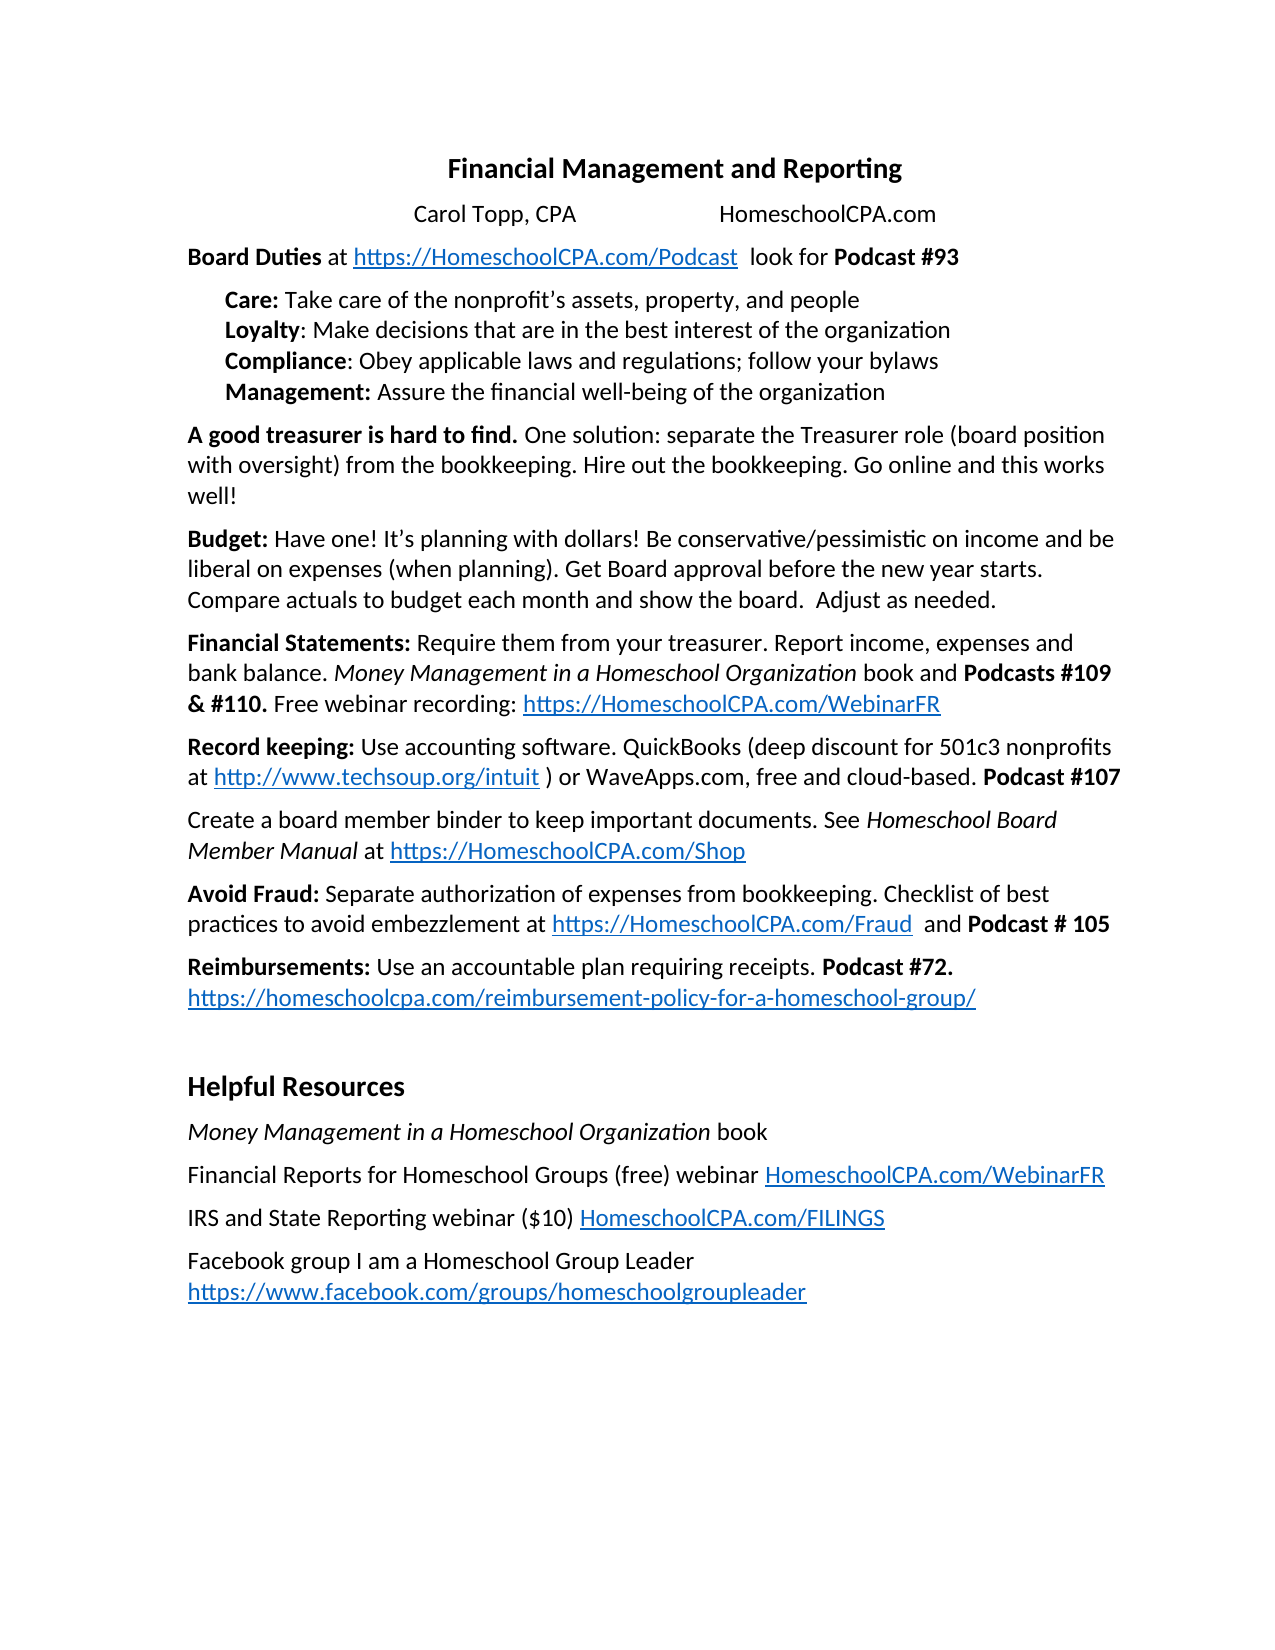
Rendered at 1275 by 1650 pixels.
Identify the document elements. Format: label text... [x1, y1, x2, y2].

list Compliance: Obey applicable laws and regulations; follow your bylaws [187, 345, 1125, 376]
list Management: Assure the financial well-being of the organization [187, 376, 1125, 406]
text Record keeping: Use accounting software. QuickBooks (deep discount for 501c3 nonprofits at http://www.techsoup.org/intuit ) or WaveApps.com, free and cloud-based. Podcast #107 [187, 731, 1125, 792]
text A good treasurer is hard to find. One solution: separate the Treasurer role (board position with oversight) from the bookkeeping. Hire out the bookkeeping. Go online and this works well! [187, 419, 1125, 510]
text Reimbursements: Use an accountable plan requiring receipts. Podcast #72. https://homeschoolcpa.com/reimbursement-policy-for-a-homeschool-group/ [187, 952, 1125, 1013]
text Facebook group I am a Homeschool Group Leader https://www.facebook.com/groups/homeschoolgroupleader [187, 1245, 1125, 1306]
text IRS and State Reporting webinar ($10) HomeschoolCPA.com/FILINGS [187, 1202, 1125, 1233]
text Money Management in a Homeschool Organization book [187, 1116, 1125, 1147]
list Loyalty: Make decisions that are in the best interest of the organization [187, 315, 1125, 345]
text Budget: Have one! It’s planning with dollars! Be conservative/pessimistic on income and be liberal on expenses (when planning). Get Board approval before the new year starts. Compare actuals to budget each month and show the board. Adjust as needed. [187, 523, 1125, 614]
text Helpful Resources [187, 1068, 1125, 1104]
text Financial Statements: Require them from your treasurer. Report income, expenses and bank balance. Money Management in a Homeschool Organization book and Podcasts #109 & #110. Free webinar recording: https://HomeschoolCPA.com/WebinarFR [187, 627, 1125, 718]
text Financial Management and Reporting [225, 150, 1125, 186]
text Create a board member binder to keep important documents. See Homeschool Board Member Manual at https://HomeschoolCPA.com/Shop [187, 804, 1125, 866]
list Care: Take care of the nonprofit’s assets, property, and people [187, 284, 1125, 315]
text Board Duties at https://HomeschoolCPA.com/Podcast look for Podcast #93 [187, 241, 1125, 272]
text Financial Reports for Homeschool Groups (free) webinar HomeschoolCPA.com/WebinarFR [187, 1159, 1125, 1190]
text Carol Topp, CPA HomeschoolCPA.com [225, 198, 1125, 229]
text Avoid Fraud: Separate authorization of expenses from bookkeeping. Checklist of best practices to avoid embezzlement at https://HomeschoolCPA.com/Fraud and Podcast # 105 [187, 878, 1125, 939]
